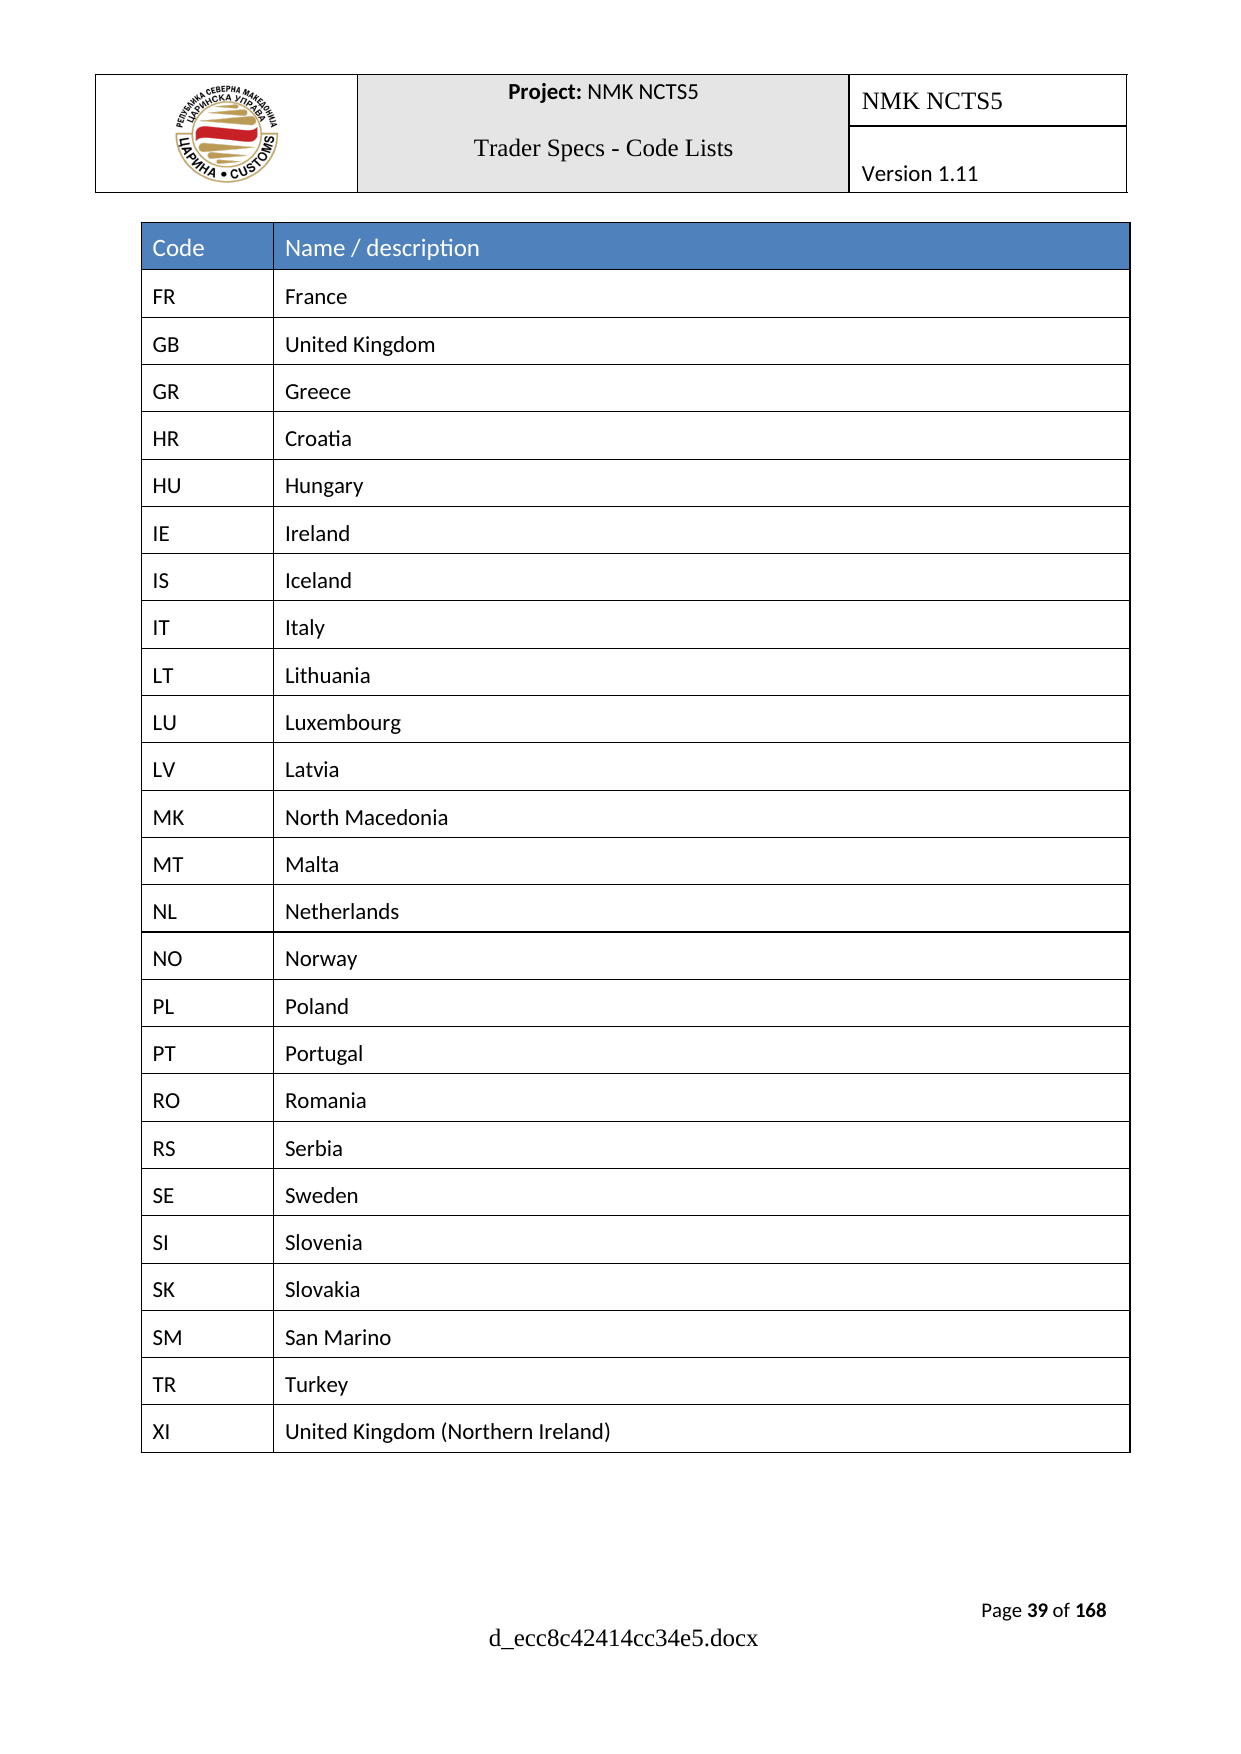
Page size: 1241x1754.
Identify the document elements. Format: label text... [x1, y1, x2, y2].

table_cell SI [142, 1216, 273, 1262]
table_cell RS [142, 1122, 273, 1168]
table_cell Serbia [274, 1122, 1129, 1168]
table_cell FR [142, 270, 273, 317]
table_cell United Kingdom [274, 318, 1129, 364]
table_cell Malta [274, 838, 1129, 884]
table_cell LT [142, 649, 273, 695]
table_header Code [142, 223, 273, 269]
table_cell Poland [274, 980, 1129, 1026]
table_cell MT [142, 838, 273, 884]
table_cell Slovenia [274, 1216, 1129, 1262]
table_cell TR [142, 1358, 273, 1404]
table_cell Portugal [274, 1027, 1129, 1073]
table_cell IT [142, 601, 273, 648]
picture [169, 75, 284, 192]
table_cell Lithuania [274, 649, 1129, 695]
table_cell XI [142, 1405, 273, 1452]
table_cell Norway [274, 933, 1129, 979]
table_cell LU [142, 696, 273, 742]
table_cell Italy [274, 601, 1129, 648]
table_cell San Marino [274, 1311, 1129, 1357]
table_cell NO [142, 933, 273, 979]
table_cell PT [142, 1027, 273, 1073]
table_cell HU [142, 460, 273, 506]
table_cell IE [142, 507, 273, 553]
table_cell Romania [274, 1074, 1129, 1121]
table_cell Slovakia [274, 1264, 1129, 1310]
table_cell PL [142, 980, 273, 1026]
table_cell IS [142, 554, 273, 600]
table_cell North Macedonia [274, 791, 1129, 837]
table_cell GR [142, 365, 273, 411]
table_cell Hungary [274, 460, 1129, 506]
table_cell Sweden [274, 1169, 1129, 1215]
table_header Name / description [274, 223, 1129, 269]
table_cell SE [142, 1169, 273, 1215]
table_cell Latvia [274, 743, 1129, 789]
table_cell Iceland [274, 554, 1129, 600]
table_cell Croatia [274, 412, 1129, 458]
table_cell Luxembourg [274, 696, 1129, 742]
table_cell SM [142, 1311, 273, 1357]
table_cell Ireland [274, 507, 1129, 553]
table_cell RO [142, 1074, 273, 1121]
table_cell SK [142, 1264, 273, 1310]
table_cell Netherlands [274, 885, 1129, 931]
table_cell NL [142, 885, 273, 931]
table_cell France [274, 270, 1129, 317]
table_cell United Kingdom (Northern Ireland) [274, 1405, 1129, 1452]
table_cell Greece [274, 365, 1129, 411]
table_cell LV [142, 743, 273, 789]
table_cell Turkey [274, 1358, 1129, 1404]
table_cell GB [142, 318, 273, 364]
table_cell HR [142, 412, 273, 458]
table_cell MK [142, 791, 273, 837]
